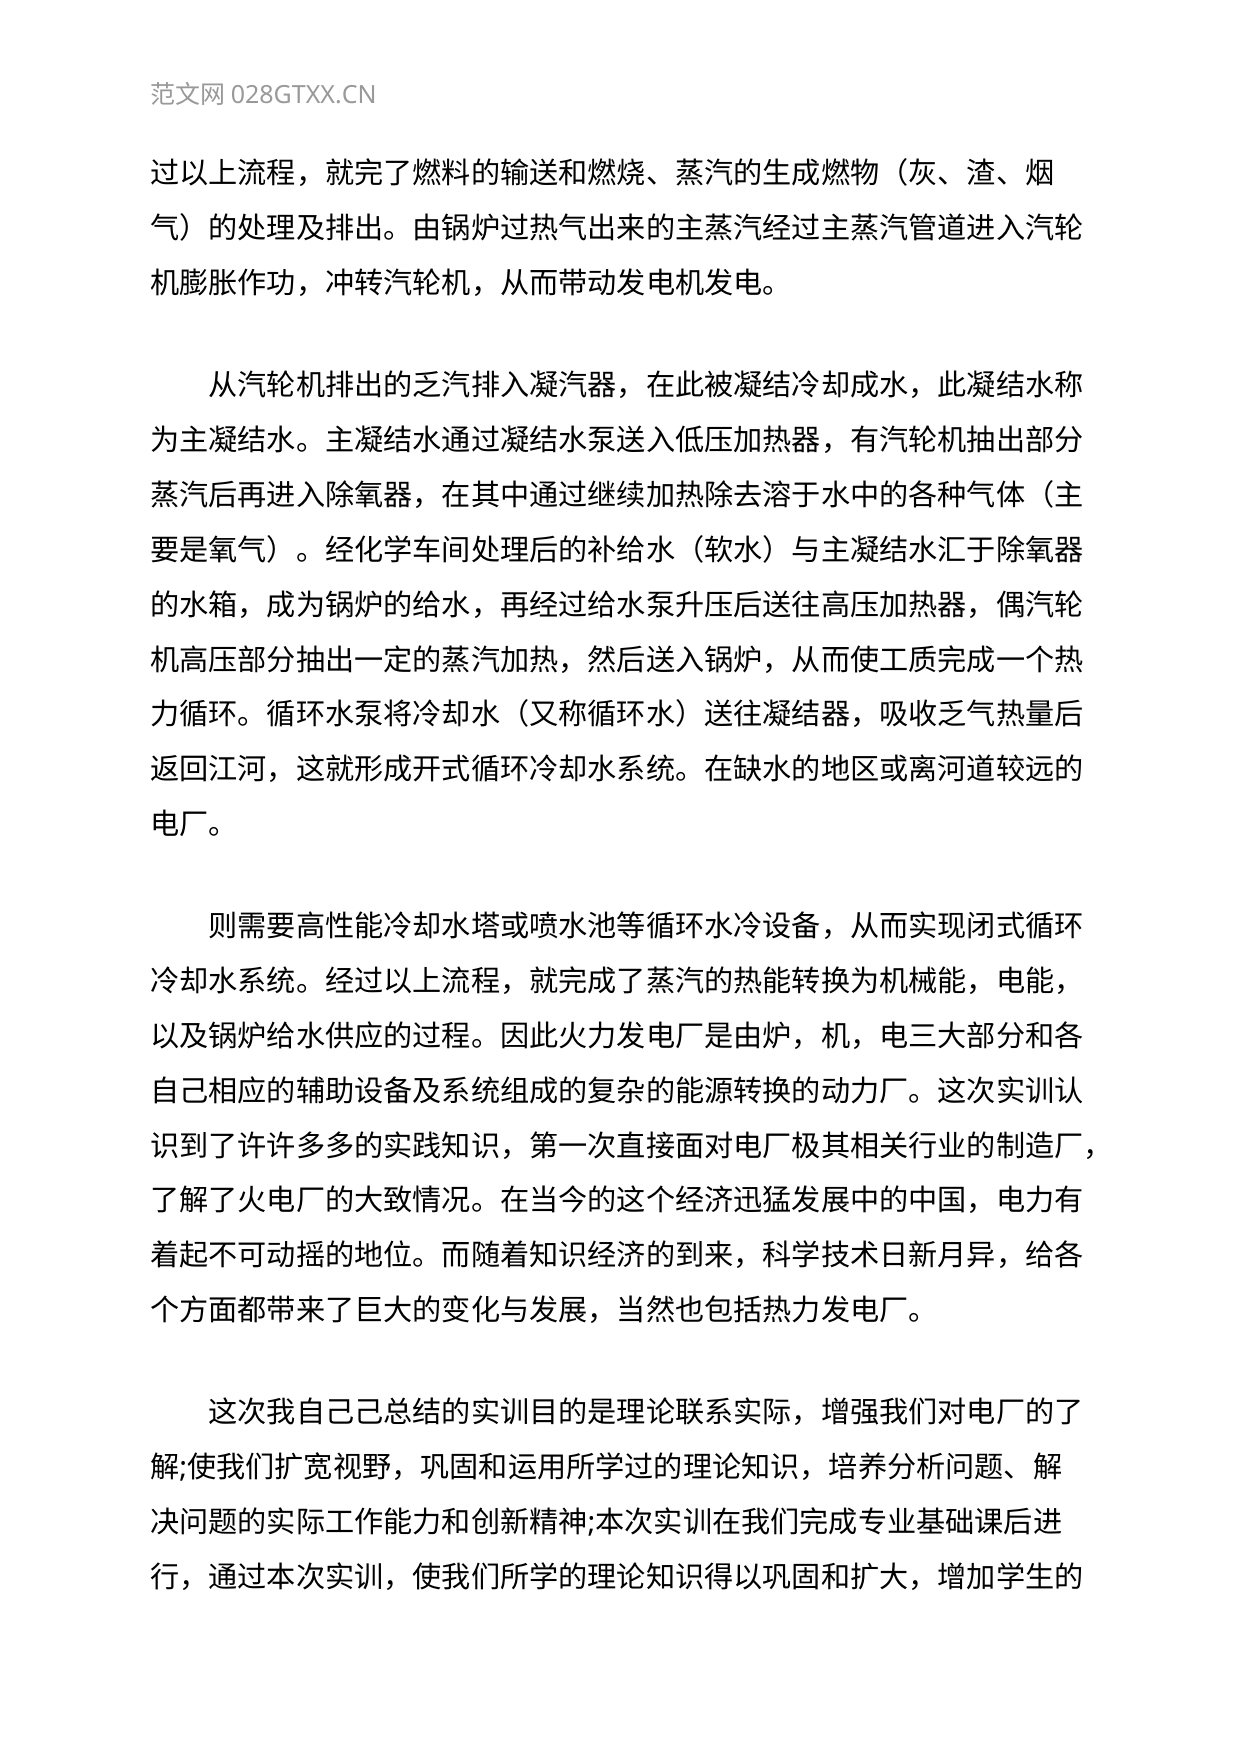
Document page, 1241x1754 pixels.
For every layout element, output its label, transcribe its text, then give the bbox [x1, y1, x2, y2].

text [150, 1388, 1090, 1596]
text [150, 150, 1090, 302]
text 则需要高性能冷却水塔或喷水池等循环水冷设备，从而实现闭式循环冷却水系统。经过以上流程，就完成了蒸汽的热能转换为机械能，电能，以及锅炉给水供应的过程。因此火力发电厂是由炉，机，电三大部分和各自己相应的辅助设备及系统组成的复杂的能源转换的动力厂。这次实训认识到了许许多多的实践知识，第一次直接面对电厂极其相关行业的制造厂，了解了火电厂的大致情况。在当今的这个经济迅猛发展中的中国，电力有着起不可动摇的地位。而随着知识经济的到来，科学技术日新月异，给各个方面都带来了巨大的变化与发展，当然也包括热力发电厂。 [150, 902, 1090, 1329]
text 从汽轮机排出的乏汽排入凝汽器，在此被凝结冷却成水，此凝结水称为主凝结水。主凝结水通过凝结水泵送入低压加热器，有汽轮机抽出部分蒸汽后再进入除氧器，在其中通过继续加热除去溶于水中的各种气体（主要是氧气）。经化学车间处理后的补给水（软水）与主凝结水汇于除氧器的水箱，成为锅炉的给水，再经过给水泵升压后送往高压加热器，偶汽轮机高压部分抽出一定的蒸汽加热，然后送入锅炉，从而使工质完成一个热力循环。循环水泵将冷却水（又称循环水）送往凝结器，吸收乏气热量后返回江河，这就形成开式循环冷却水系统。在缺水的地区或离河道较远的电厂。 [150, 362, 1090, 843]
